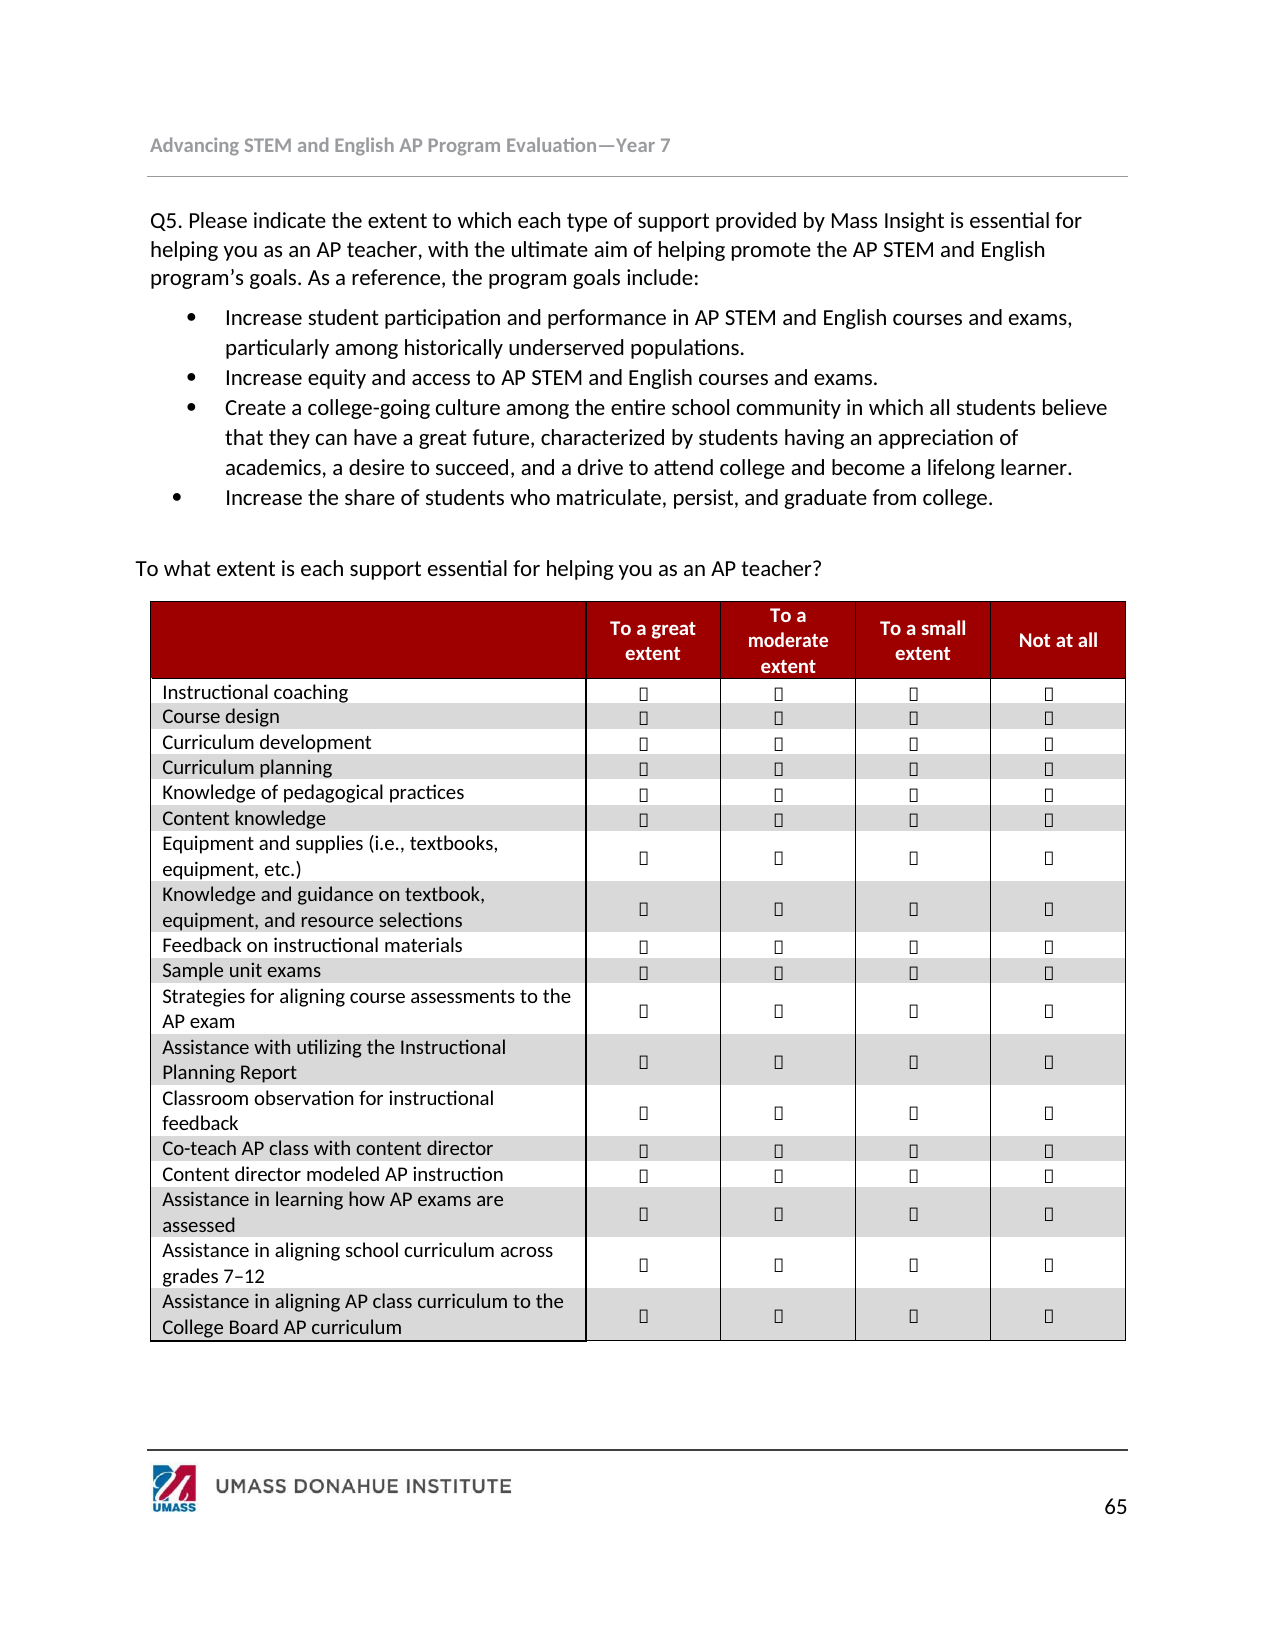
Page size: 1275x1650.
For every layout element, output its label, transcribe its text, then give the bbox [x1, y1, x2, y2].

list Increase equity and access to AP STEM and English courses and exams. [187, 363, 1139, 391]
list Create a college-going culture among the entire school community in which all students believe that they can have a great future, characterized by students having an appreciation of academics, a desire to succeed, and a drive to attend college and become a lifelong learner. [187, 393, 1112, 481]
list Increase the share of students who matriculate, persist, and graduate from college. To what extent is each support essential for helping you as an AP teacher? [135, 483, 1001, 582]
picture [150, 1462, 512, 1514]
text Q5. Please indicate the extent to which each type of support provided by Mass Insight is essential for helping you as an AP teacher, with the ultimate aim of helping promote the AP STEM and English program’s goals. As a reference, the program goals include: [150, 207, 1117, 291]
list Increase student participation and performance in AP STEM and English courses and exams, particularly among historically underserved populations. [187, 303, 1076, 361]
